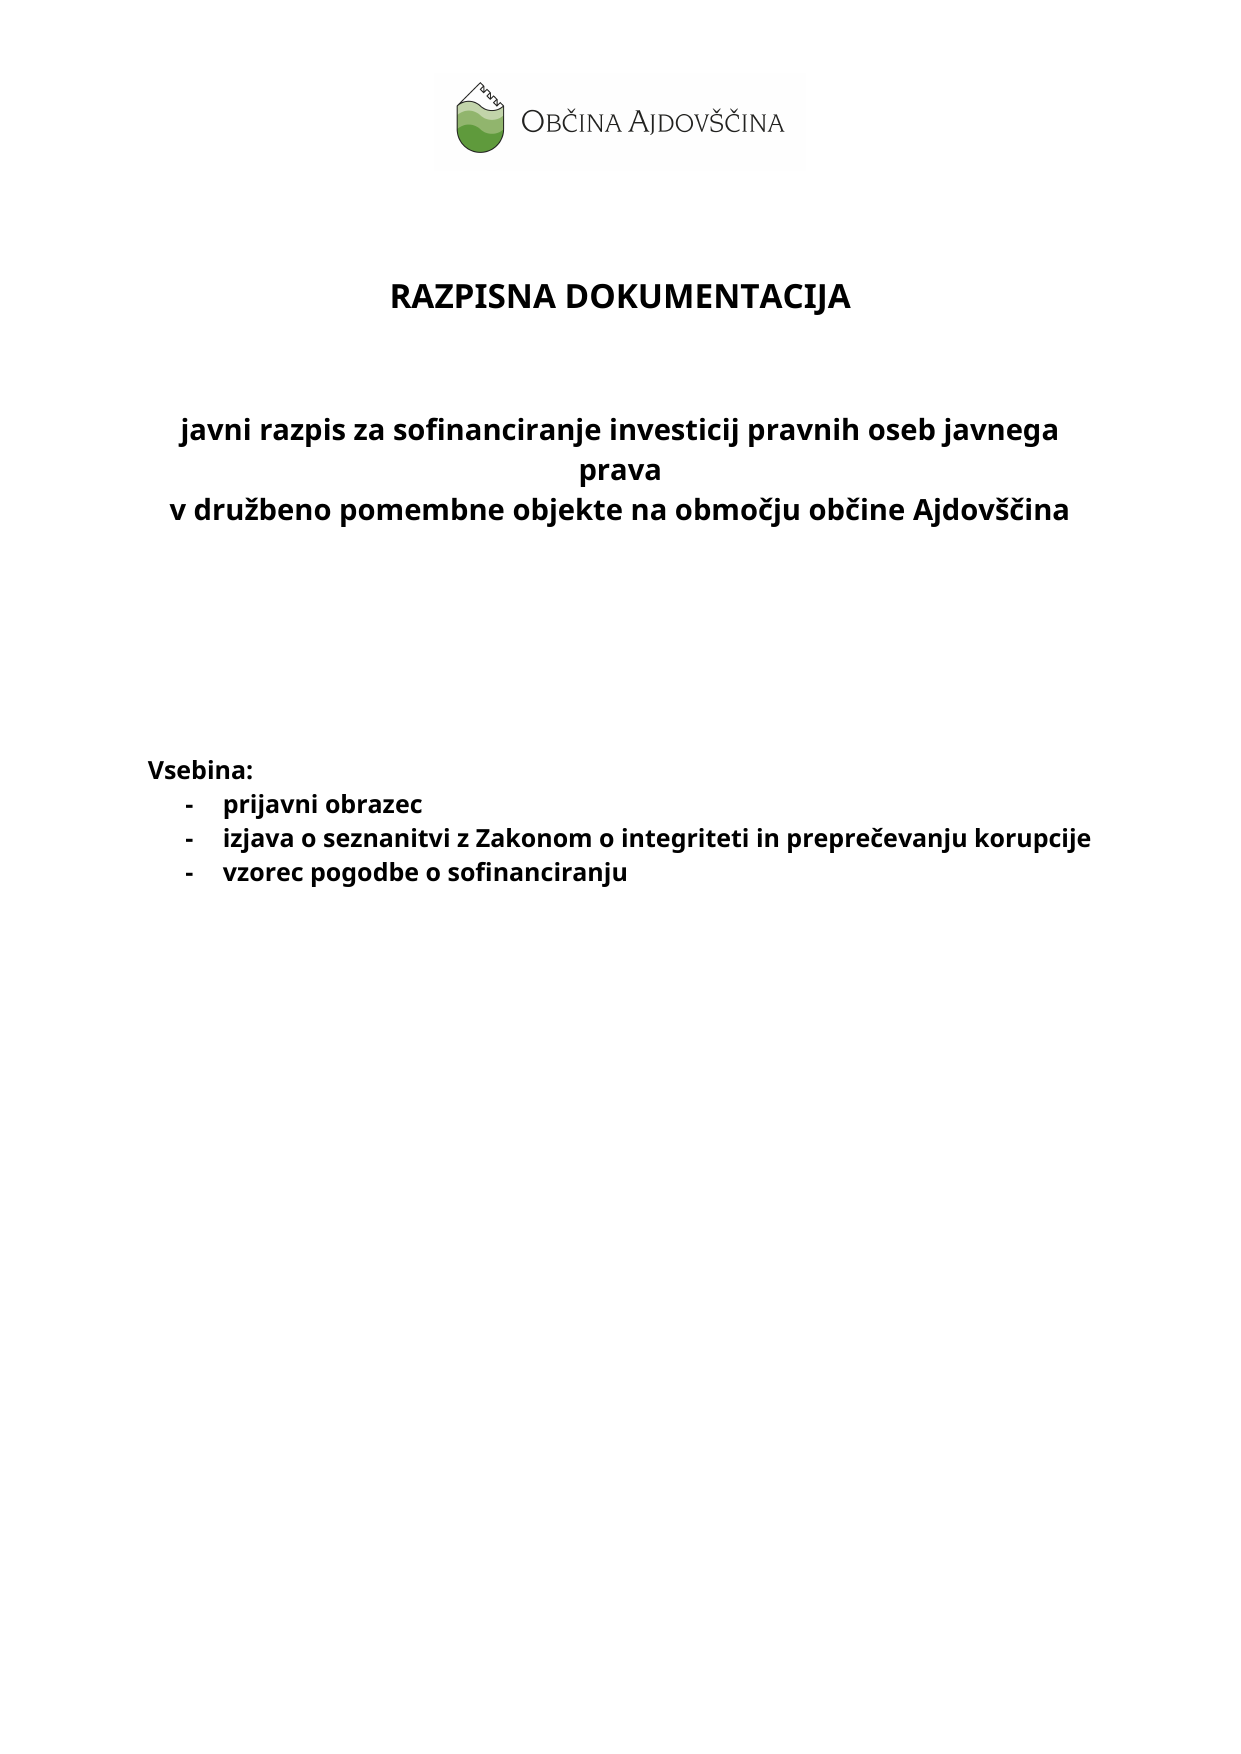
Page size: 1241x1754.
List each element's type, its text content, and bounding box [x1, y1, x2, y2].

list izjava o seznanitvi z Zakonom o integriteti in preprečevanju korupcije [185, 821, 1093, 855]
text javni razpis za sofinanciranje investicij pravnih oseb javnega prava [148, 409, 1093, 489]
text RAZPISNA DOKUMENTACIJA [148, 273, 1093, 318]
picture [434, 73, 807, 171]
text Vsebina: [148, 753, 1093, 787]
text v družbeno pomembne objekte na območju občine Ajdovščina [148, 489, 1093, 528]
list prijavni obrazec [185, 787, 1093, 821]
list vzorec pogodbe o sofinanciranju [185, 855, 1093, 889]
